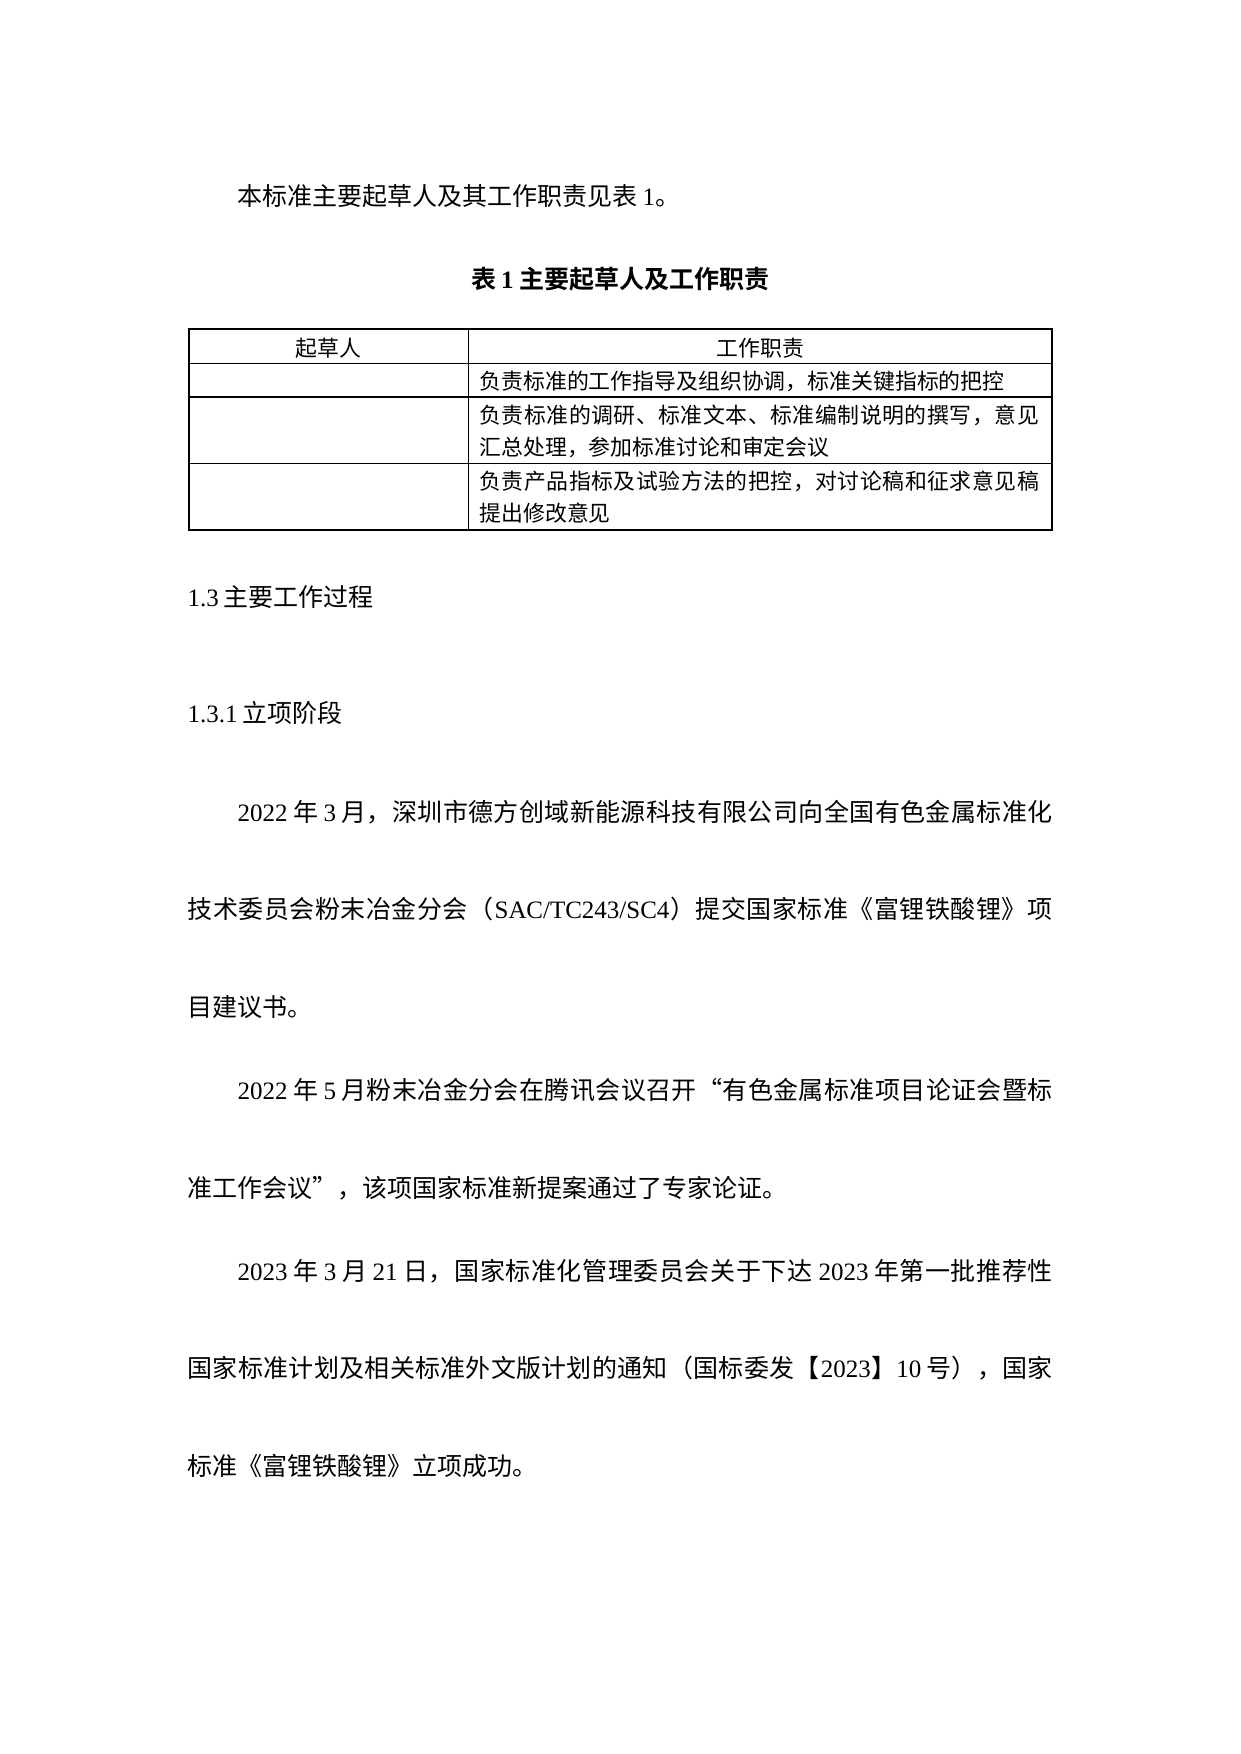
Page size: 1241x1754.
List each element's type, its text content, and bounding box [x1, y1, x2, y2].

table_cell [190, 464, 468, 528]
text 表1 主要起草人及工作职责 [187, 245, 1053, 310]
table_cell [190, 398, 468, 462]
table_header 工作职责 [469, 330, 1051, 363]
table_header 起草人 [190, 330, 468, 363]
table_cell 负责标准的工作指导及组织协调，标准关键指标的把控 [469, 364, 1051, 396]
table_cell [190, 364, 468, 396]
text 1.3.1立项阶段 [187, 679, 1053, 744]
text 2022年3月，深圳市德方创域新能源科技有限公司向全国有色金属标准化技术委员会粉末冶金分会（SAC/TC243/SC4）提交国家标准《富锂铁酸锂》项目建议书。 [187, 778, 1053, 1038]
text 本标准主要起草人及其工作职责见表1。 [187, 162, 1053, 227]
text 2023年3月21日，国家标准化管理委员会关于下达2023年第一批推荐性国家标准计划及相关标准外文版计划的通知（国标委发【2023】10号），国家标准《富锂铁酸锂》立项成功。 [187, 1237, 1053, 1497]
table_cell 负责产品指标及试验方法的把控，对讨论稿和征求意见稿提出修改意见 [469, 464, 1051, 528]
text 2022年5月粉末冶金分会在腾讯会议召开“有色金属标准项目论证会暨标准工作会议”，该项国家标准新提案通过了专家论证。 [187, 1056, 1053, 1219]
text 1.3主要工作过程 [187, 563, 1053, 628]
table_cell 负责标准的调研、标准文本、标准编制说明的撰写，意见汇总处理，参加标准讨论和审定会议 [469, 398, 1051, 462]
